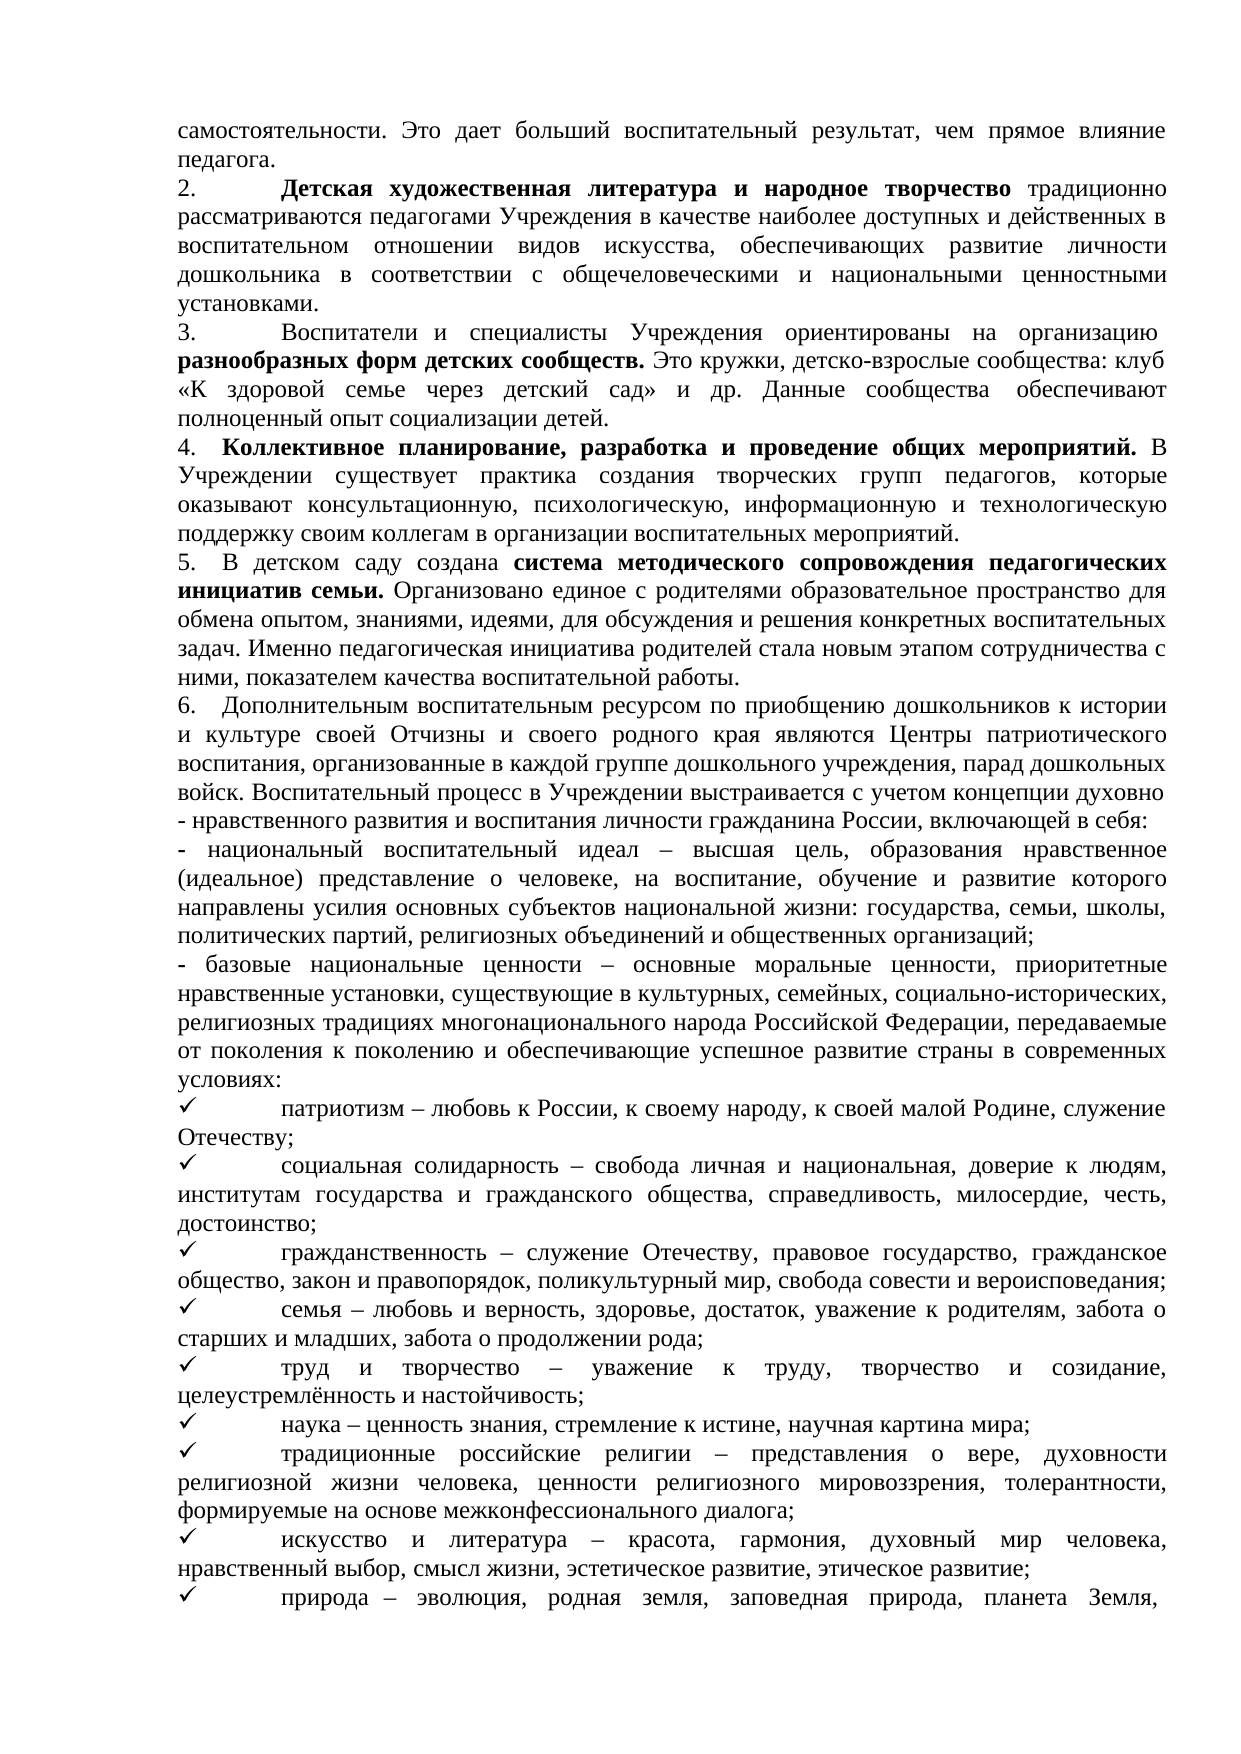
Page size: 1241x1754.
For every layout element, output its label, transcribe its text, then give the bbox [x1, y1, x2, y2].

list Дополнительным воспитательным ресурсом по приобщению дошкольников к истории и культуре своей Отчизны и своего родного края являются Центры патриотического воспитания, организованные в каждой группе дошкольного учреждения, парад дошкольных войск. Воспитательный процесс в Учреждении выстраивается с учетом концепции духовно [177, 690, 1167, 805]
list Воспитатели и специалисты Учреждения ориентированы на организацию [177, 317, 1240, 345]
list базовые национальные ценности – основные моральные ценности, приоритетные нравственные установки, существующие в культурных, семейных, социально-исторических, религиозных традициях многонационального народа Российской Федерации, передаваемые от поколения к поколению и обеспечивающие успешное развитие страны в современных условиях: [177, 949, 1167, 1093]
list Коллективное планирование, разработка и проведение общих мероприятий. В Учреждении существует практика создания творческих групп педагогов, которые оказывают консультационную, психологическую, информационную и технологическую поддержку своим коллегам в организации воспитательных мероприятий. [177, 432, 1167, 547]
list наука – ценность знания, стремление к истине, научная картина мира; [177, 1409, 1240, 1438]
text разнообразных форм детских сообществ. Это кружки, детско-взрослые сообщества: клуб [177, 345, 1240, 374]
list традиционные российские религии – представления о вере, духовности религиозной жизни человека, ценности религиозного мировоззрения, толерантности, формируемые на основе межконфессионального диалога; [177, 1438, 1167, 1524]
list природа – эволюция, родная земля, заповедная природа, планета Земля, [177, 1582, 1240, 1611]
list Детская художественная литература и народное творчество традиционно рассматриваются педагогами Учреждения в качестве наиболее доступных и действенных в воспитательном отношении видов искусства, обеспечивающих развитие личности дошкольника в соответствии с общечеловеческими и национальными ценностными установками. [177, 173, 1167, 316]
list семья – любовь и верность, здоровье, достаток, уважение к родителям, забота о старших и младших, забота о продолжении рода; [177, 1294, 1167, 1352]
list труд и творчество – уважение к труду, творчество и созидание, целеустремлённость и настойчивость; [177, 1352, 1167, 1409]
list патриотизм – любовь к России, к своему народу, к своей малой Родине, служение Отечеству; [177, 1093, 1167, 1150]
list национальный воспитательный идеал – высшая цель, образования нравственное (идеальное) представление о человеке, на воспитание, обучение и развитие которого направлены усилия основных субъектов национальной жизни: государства, семьи, школы, политических партий, религиозных объединений и общественных организаций; [177, 834, 1167, 949]
list социальная солидарность – свобода личная и национальная, доверие к людям, институтам государства и гражданского общества, справедливость, милосердие, честь, достоинство; [177, 1150, 1167, 1237]
text «К здоровой семье через детский сад» и др. Данные сообщества обеспечивают полноценный опыт социализации детей. [177, 374, 1167, 432]
list нравственного развития и воспитания личности гражданина России, включающей в себя: [177, 805, 1240, 834]
list гражданственность – служение Отечеству, правовое государство, гражданское общество, закон и правопорядок, поликультурный мир, свобода совести и вероисповедания; [177, 1237, 1167, 1294]
list искусство и литература – красота, гармония, духовный мир человека, нравственный выбор, смысл жизни, эстетическое развитие, этическое развитие; [177, 1524, 1167, 1582]
text самостоятельности. Это дает больший воспитательный результат, чем прямое влияние педагога. [177, 115, 1166, 173]
list В детском саду создана система методического сопровождения педагогических инициатив семьи. Организовано единое с родителями образовательное пространство для обмена опытом, знаниями, идеями, для обсуждения и решения конкретных воспитательных задач. Именно педагогическая инициатива родителей стала новым этапом сотрудничества с ними, показателем качества воспитательной работы. [177, 547, 1167, 690]
